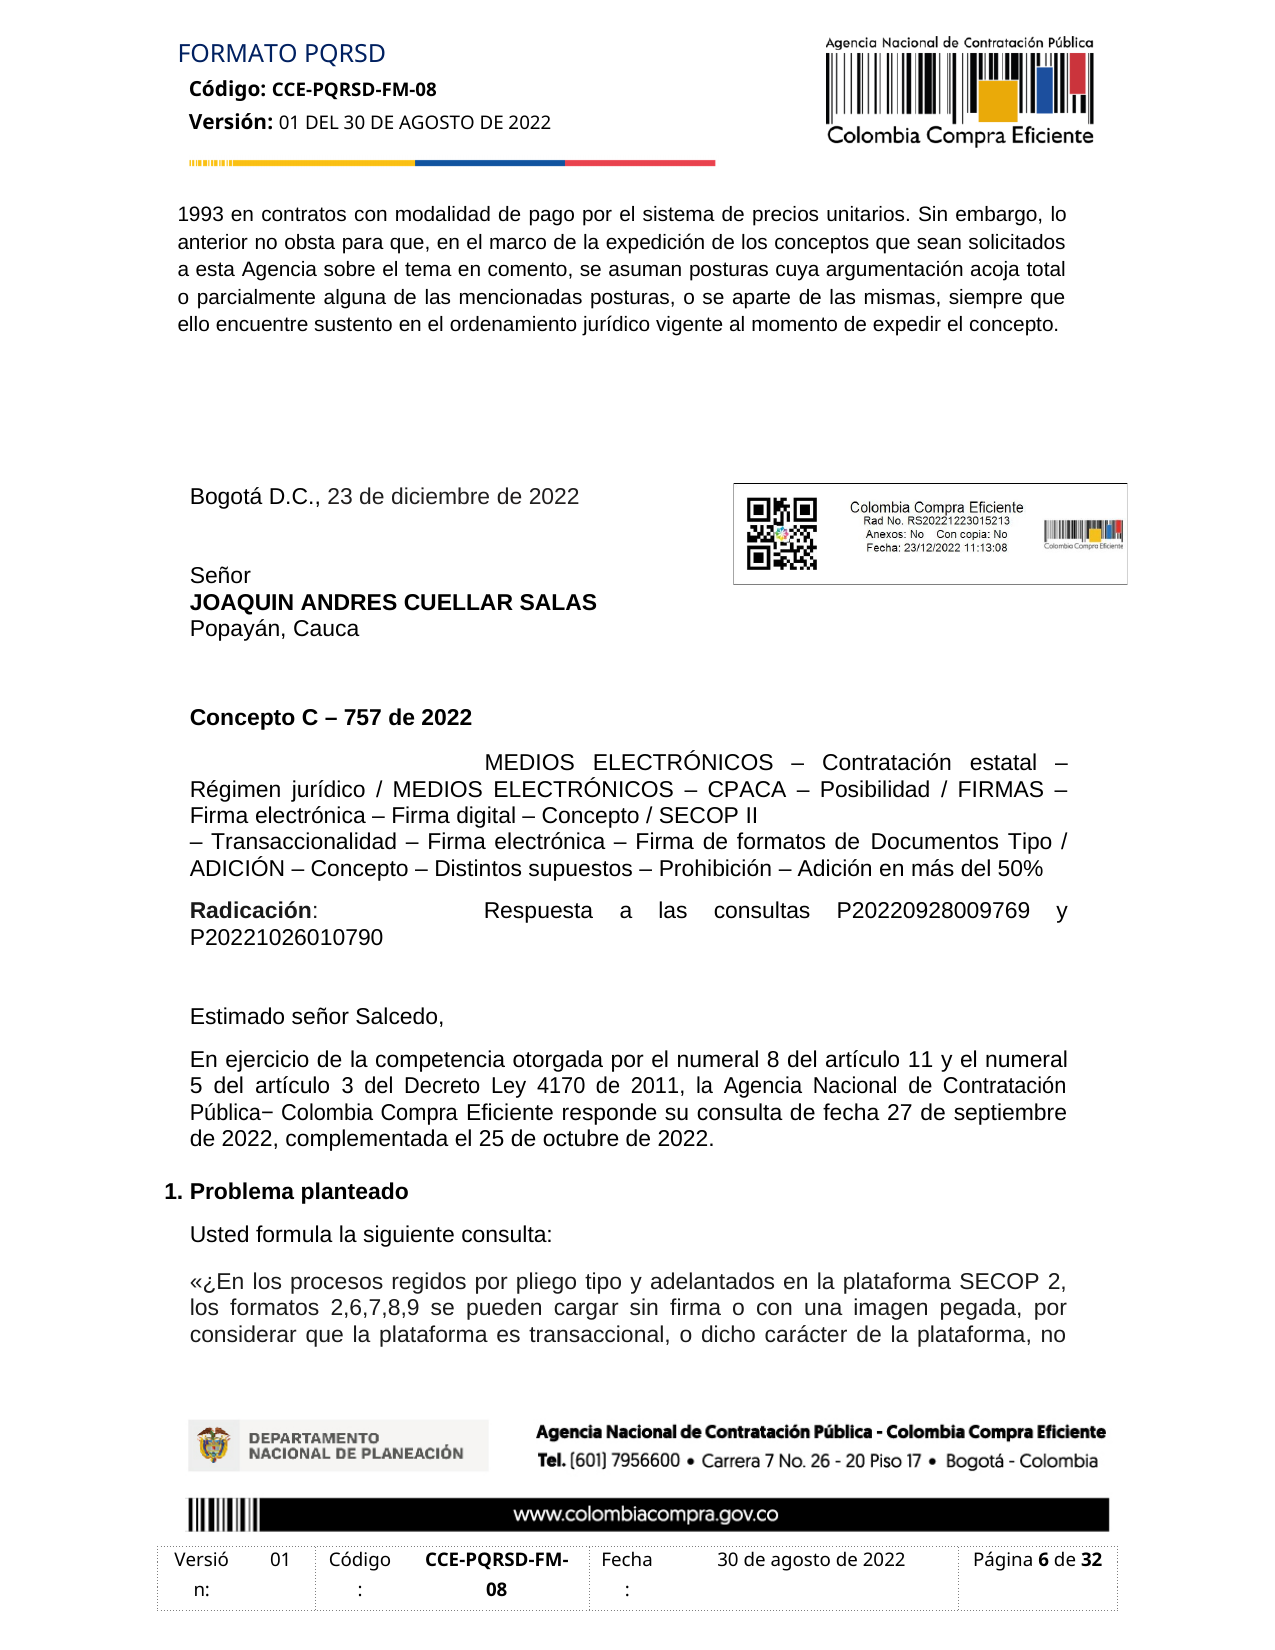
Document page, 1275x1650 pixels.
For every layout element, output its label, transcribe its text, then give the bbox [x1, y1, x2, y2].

text Bogotá D.C., 23 de diciembre de 2022 [189, 483, 733, 509]
text Usted formula la siguiente consulta: [189, 1221, 1068, 1247]
text Popayán, Cauca [189, 615, 1068, 641]
subtitle Concepto C – 757 de 2022 [189, 704, 1068, 730]
picture [826, 36, 1098, 148]
picture [177, 1395, 1120, 1542]
text Señor [189, 562, 1068, 589]
picture [187, 155, 719, 169]
text – Transaccionalidad – Firma electrónica – Firma de formatos de Documentos Tipo / ADICIÓN – Concepto – Distintos supuestos – Prohibición – Adición en más del 50% [189, 828, 1068, 881]
text Estimado señor Salcedo, [189, 1003, 1068, 1030]
subtitle JOAQUIN ANDRES CUELLAR SALAS [189, 589, 1068, 615]
text En ejercicio de la competencia otorgada por el numeral 8 del artículo 11 y el numeral 5 del artículo 3 del Decreto Ley 4170 de 2011, la Agencia Nacional de Contratación Pública− Colombia Compra Eficiente responde su consulta de fecha 27 de septiembre de 2022, complementada el 25 de octubre de 2022. [189, 1046, 1068, 1152]
subtitle Problema planteado [164, 1178, 1068, 1204]
picture [733, 483, 1128, 585]
text Radicación: Respuesta a las consultas P20220928009769 y P20221026010790 [189, 897, 1068, 950]
text Temas: MEDIOS ELECTRÓNICOS – Contratación estatal – Régimen jurídico / MEDIOS ELECTRÓNICOS – CPACA – Posibilidad / FIRMAS – Firma electrónica – Firma digital – Concepto / SECOP II [0, 749, 1068, 828]
